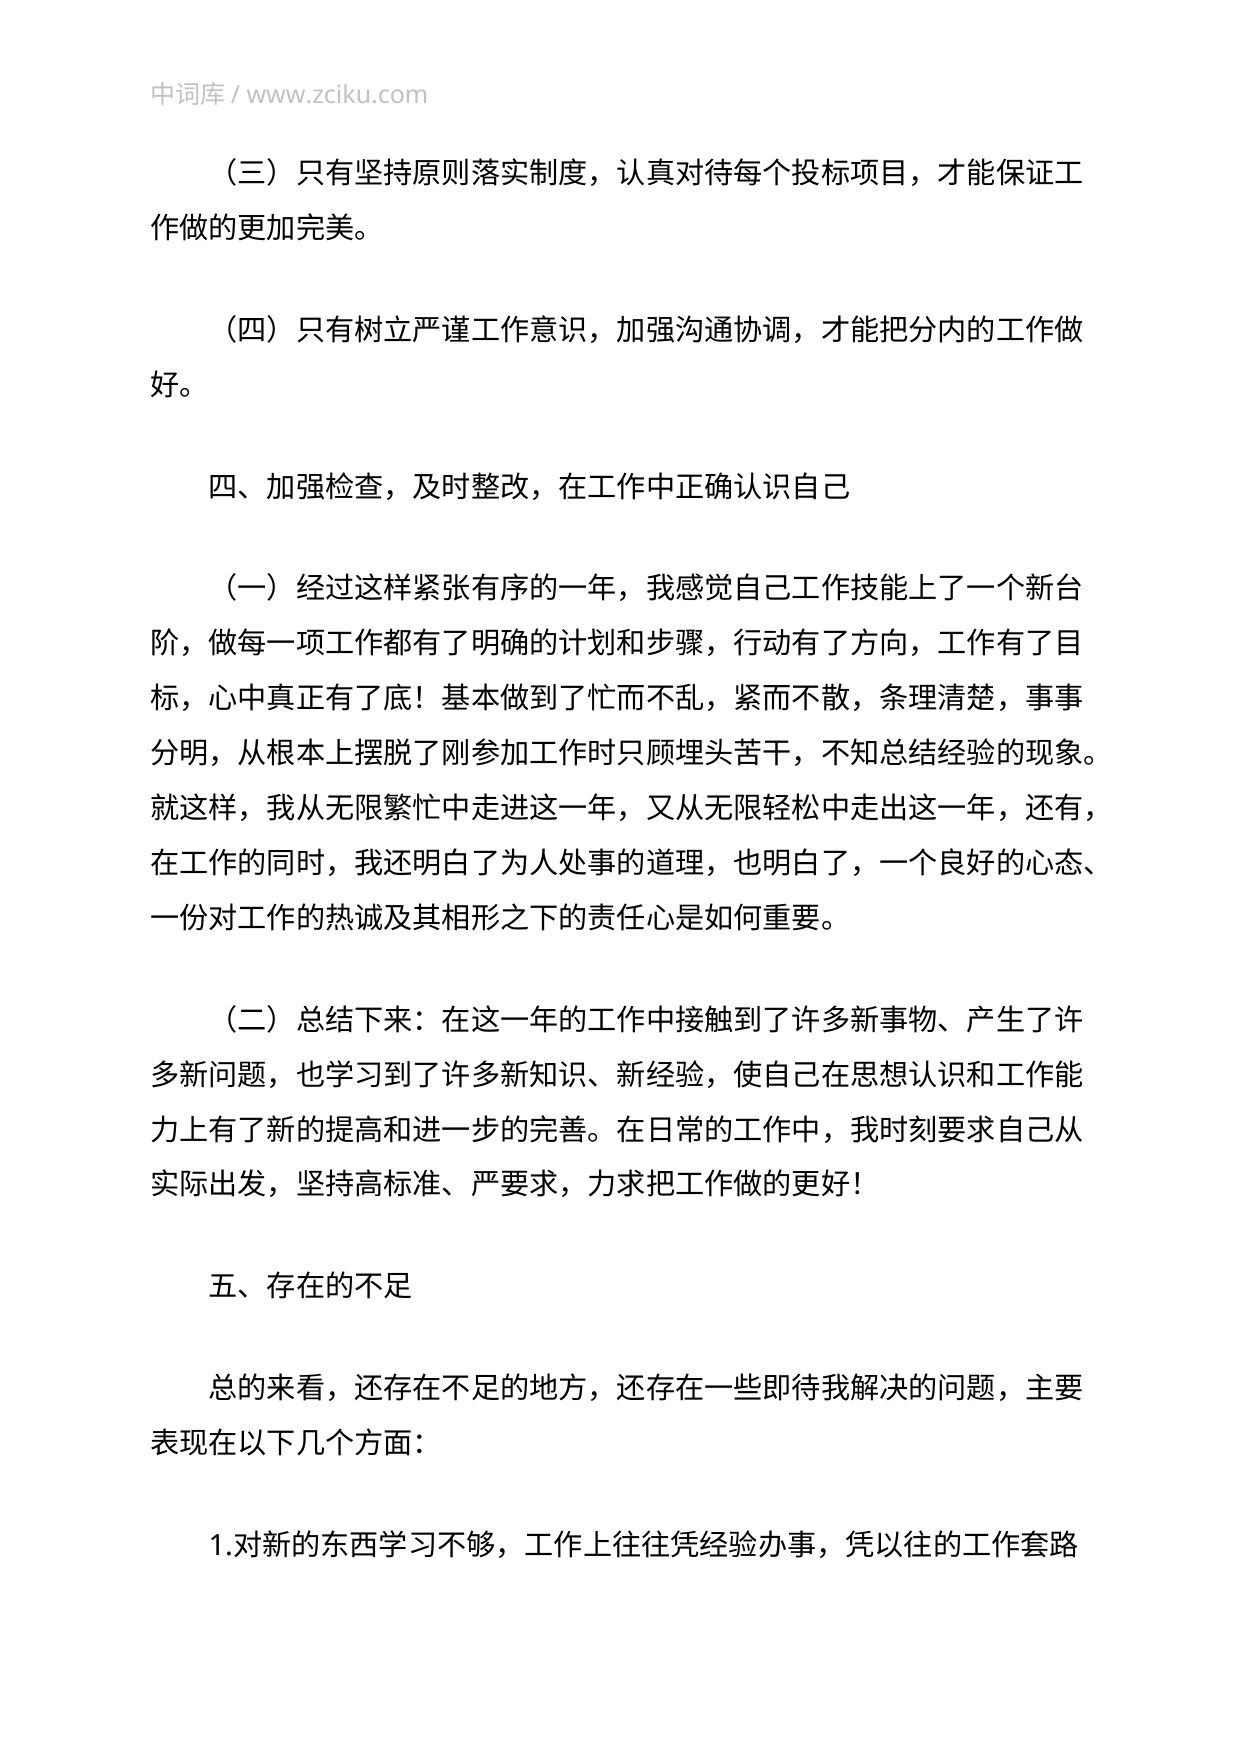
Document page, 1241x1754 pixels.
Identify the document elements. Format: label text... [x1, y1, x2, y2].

text 总的来看，还存在不足的地方，还存在一些即待我解决的问题，主要表现在以下几个方面： [150, 1364, 1090, 1462]
text 四、加强检查，及时整改，在工作中正确认识自己 [150, 463, 1090, 506]
text （四）只有树立严谨工作意识，加强沟通协调，才能把分内的工作做好。 [150, 307, 1090, 404]
text （一）经过这样紧张有序的一年，我感觉自己工作技能上了一个新台阶，做每一项工作都有了明确的计划和步骤，行动有了方向，工作有了目标，心中真正有了底！基本做到了忙而不乱，紧而不散，条理清楚，事事分明，从根本上摆脱了刚参加工作时只顾埋头苦干，不知总结经验的现象。就这样，我从无限繁忙中走进这一年，又从无限轻松中走出这一年，还有，在工作的同时，我还明白了为人处事的道理，也明白了，一个良好的心态、一份对工作的热诚及其相形之下的责任心是如何重要。 [150, 565, 1090, 937]
text 五、存在的不足 [150, 1263, 1090, 1305]
text （三）只有坚持原则落实制度，认真对待每个投标项目，才能保证工作做的更加完美。 [150, 150, 1090, 247]
text （二）总结下来：在这一年的工作中接触到了许多新事物、产生了许多新问题，也学习到了许多新知识、新经验，使自己在思想认识和工作能力上有了新的提高和进一步的完善。在日常的工作中，我时刻要求自己从实际出发，坚持高标准、严要求，力求把工作做的更好！ [150, 996, 1090, 1203]
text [150, 1521, 1090, 1563]
